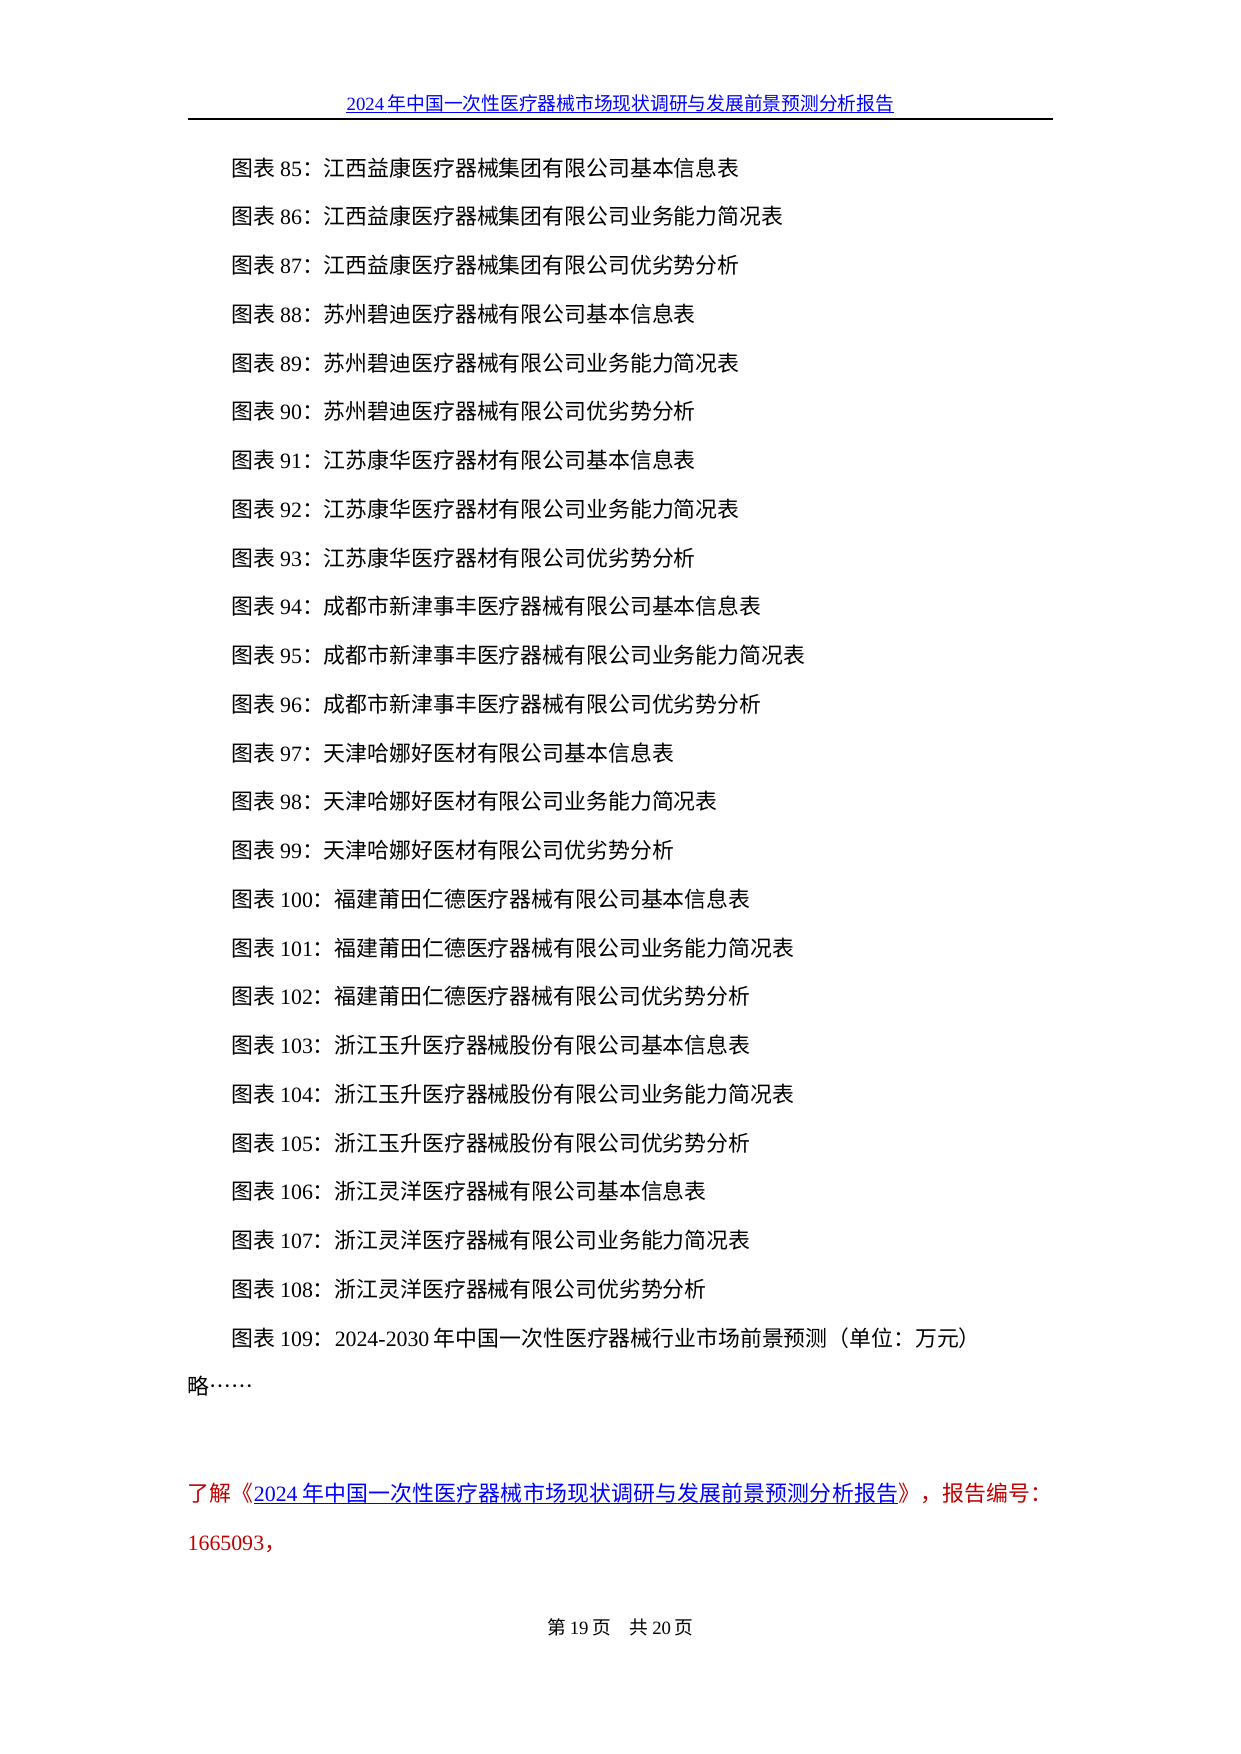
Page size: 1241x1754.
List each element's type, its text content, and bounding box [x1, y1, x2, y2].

text 了解《2024年中国一次性医疗器械市场现状调研与发展前景预测分析报告》，报告编号：1665093， [187, 1475, 1053, 1557]
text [187, 150, 1053, 1401]
